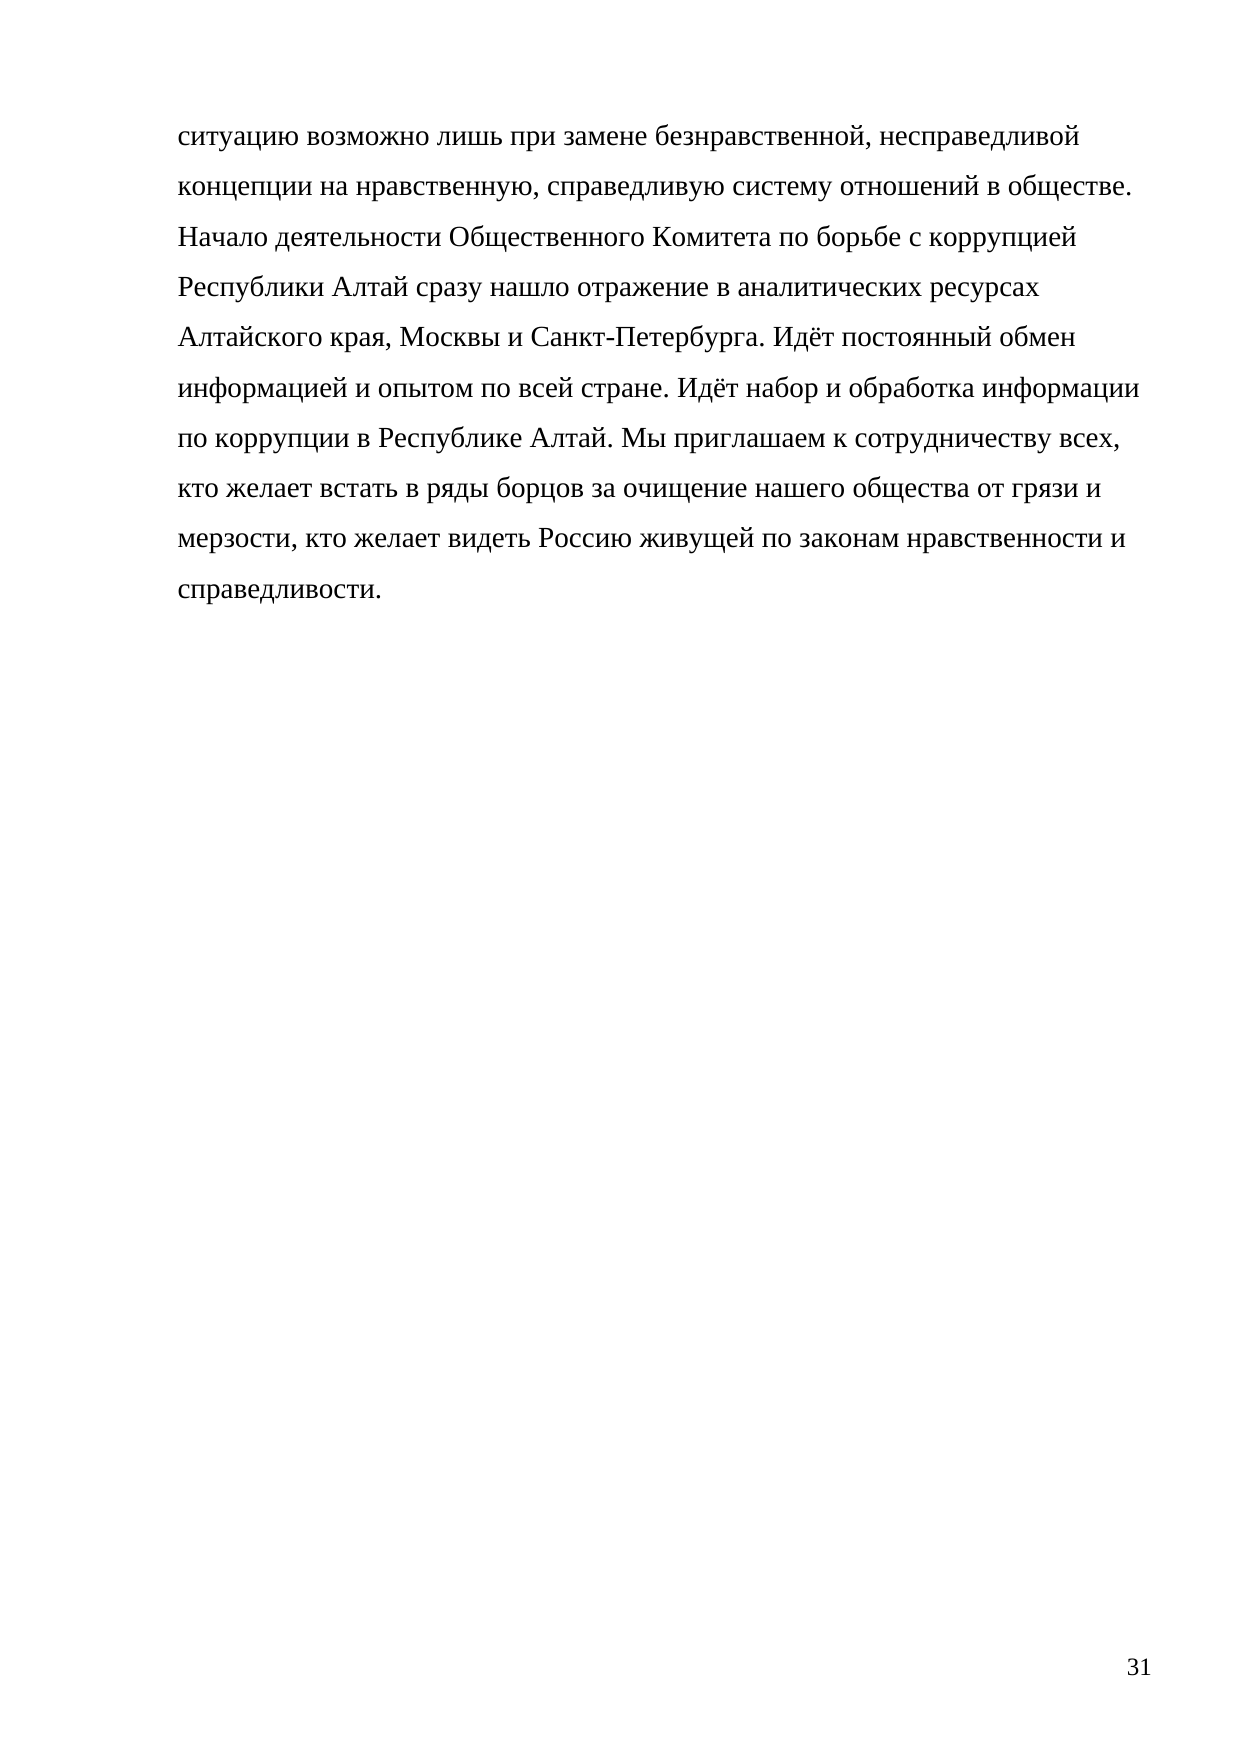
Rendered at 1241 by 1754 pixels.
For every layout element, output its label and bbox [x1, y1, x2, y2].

text [177, 118, 1152, 604]
